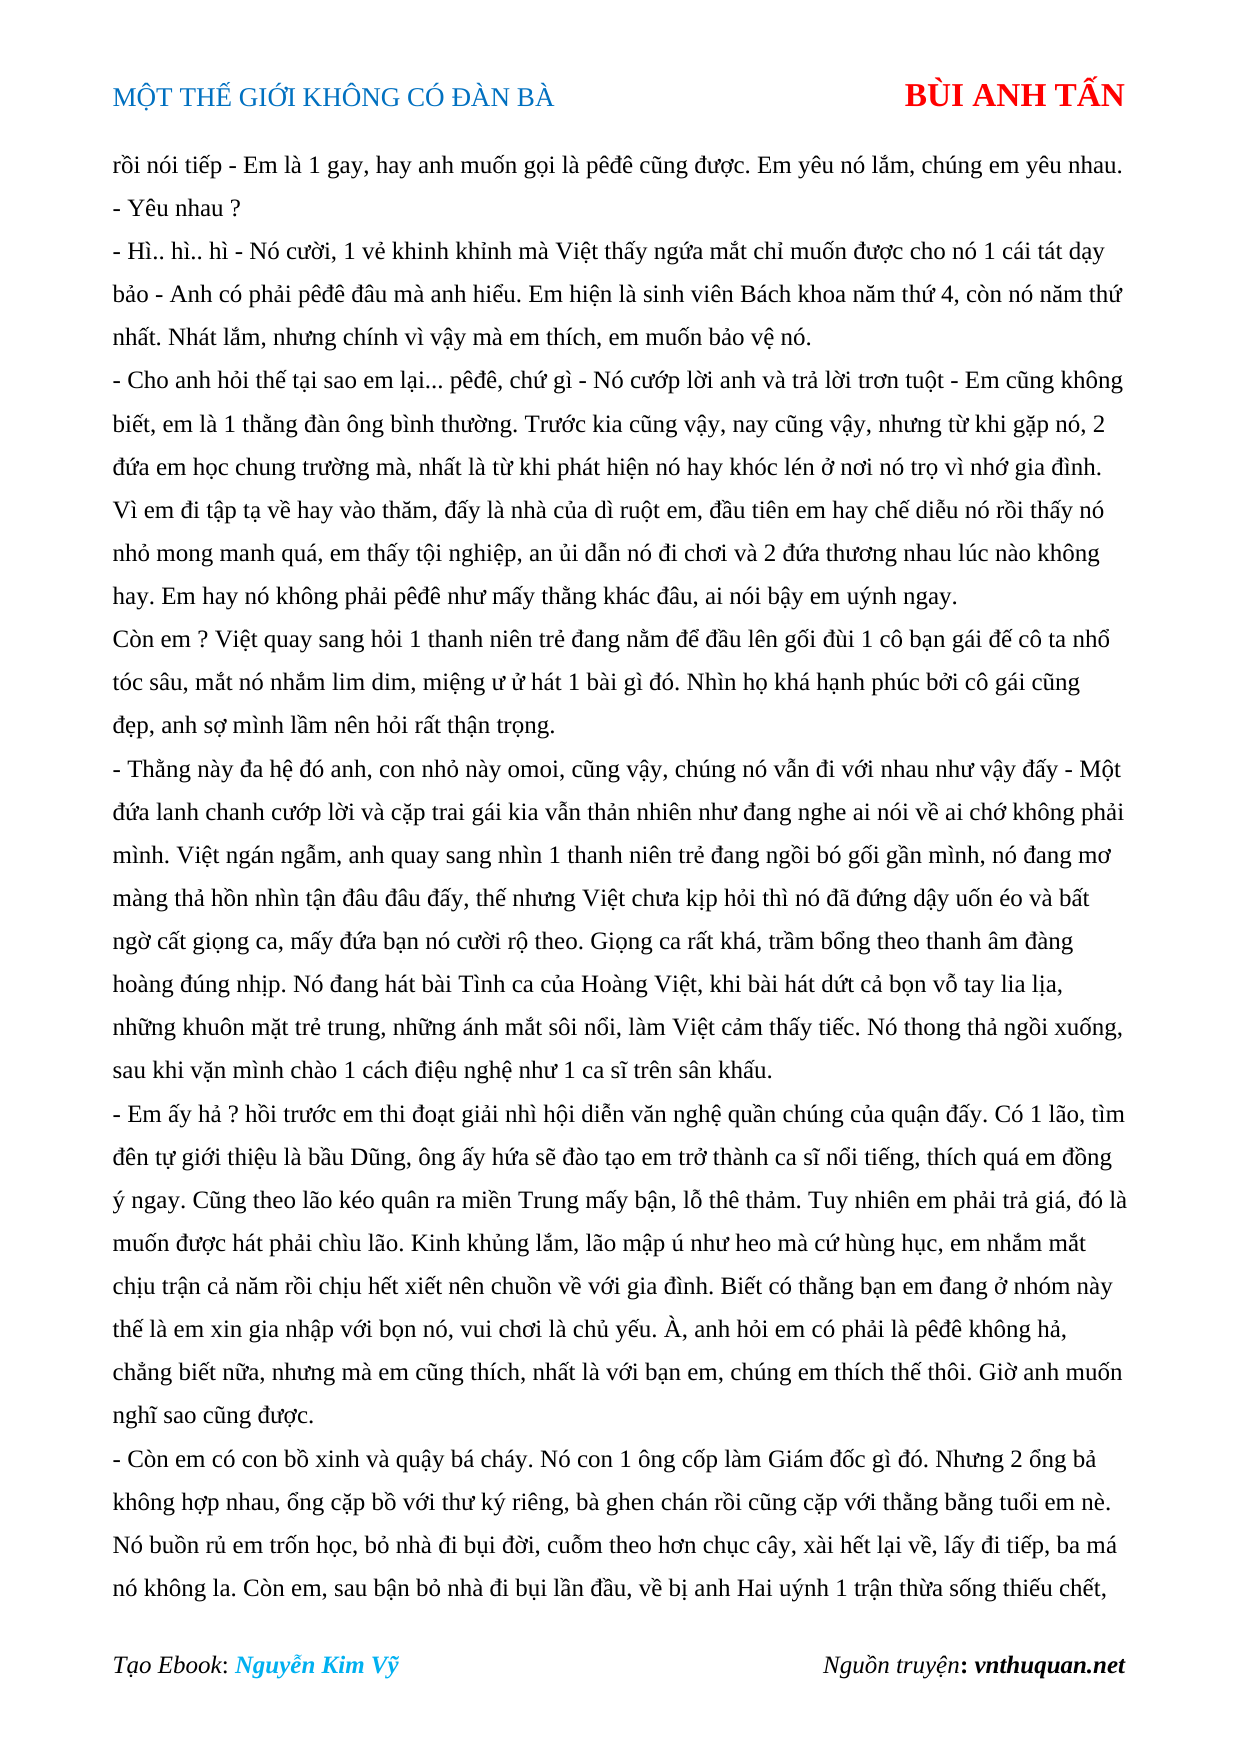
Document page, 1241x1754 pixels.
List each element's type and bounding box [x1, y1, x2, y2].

text [112, 150, 1128, 1602]
